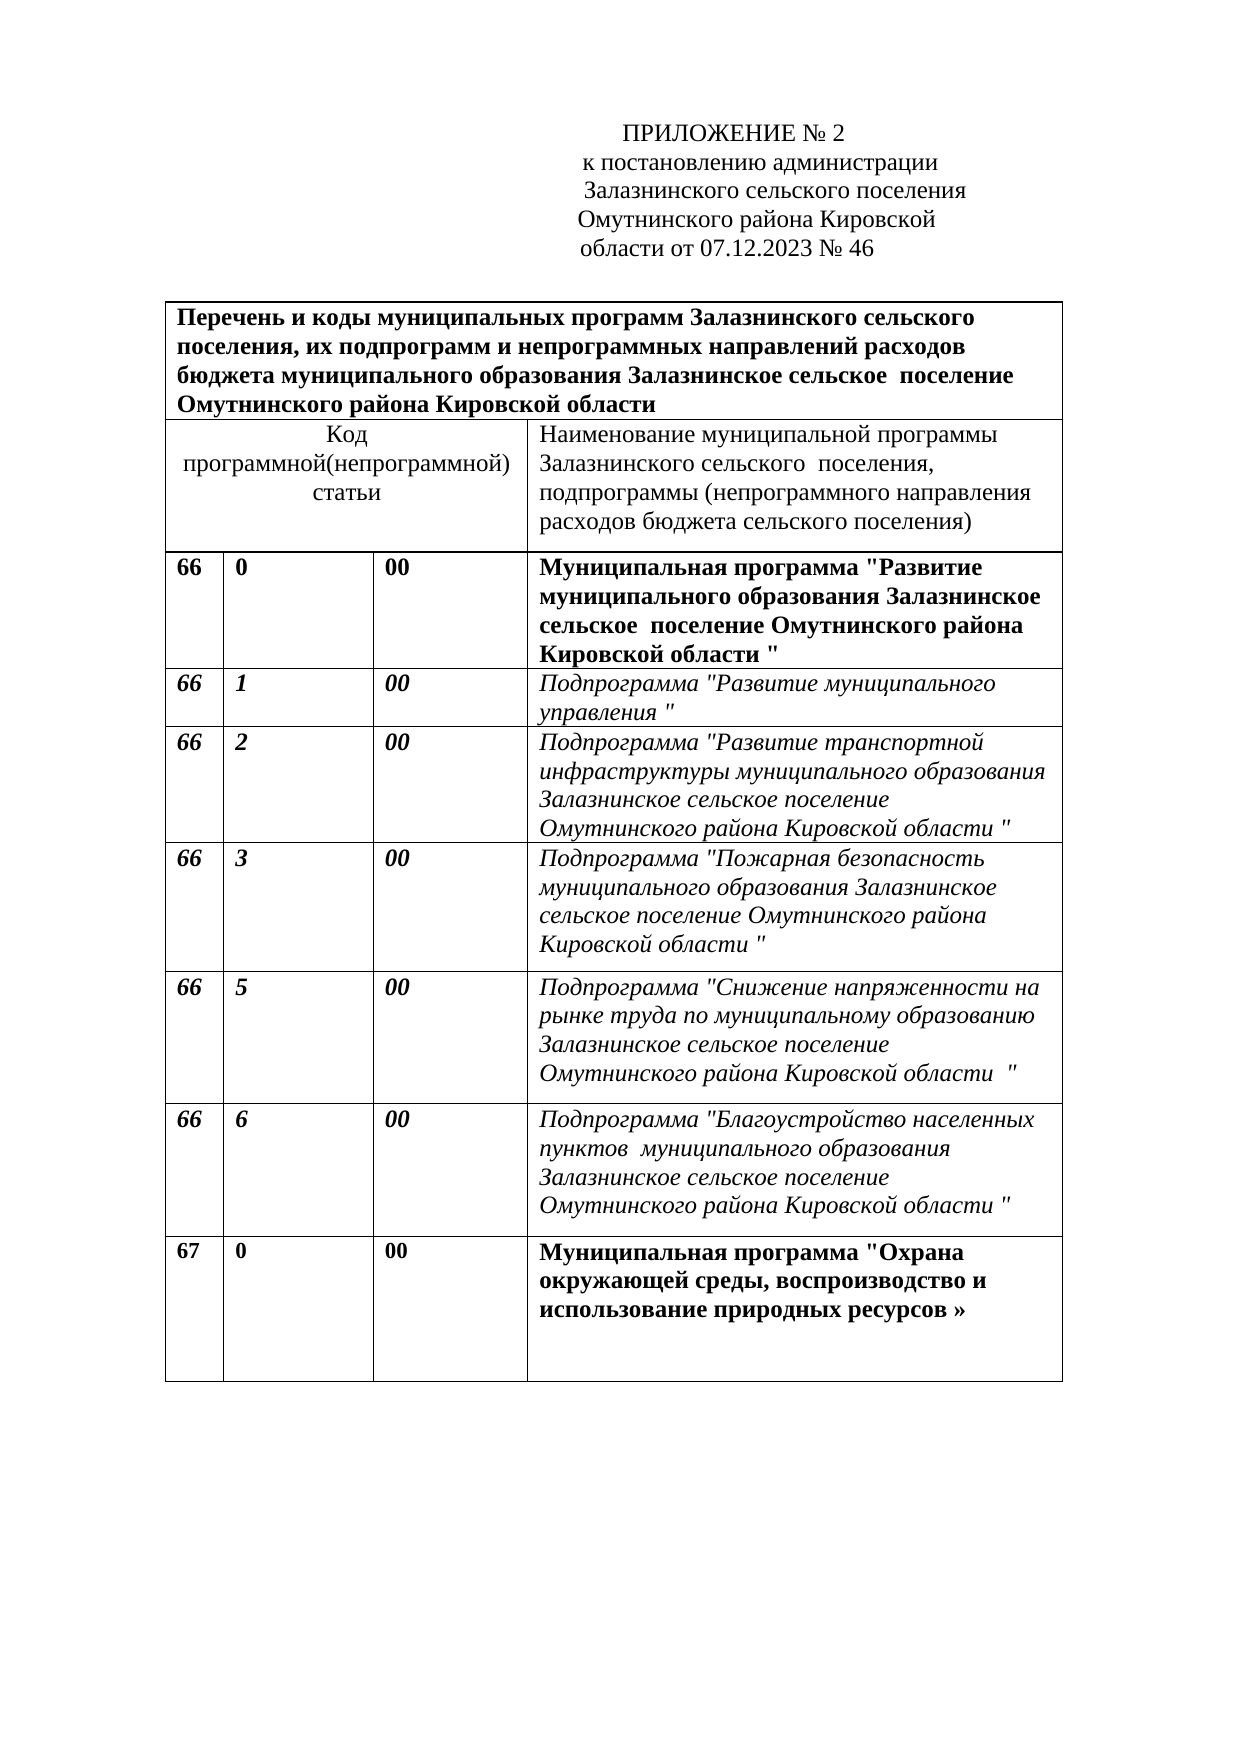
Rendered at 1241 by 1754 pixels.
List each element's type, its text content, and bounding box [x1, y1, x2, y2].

table_cell 00 [374, 1104, 527, 1236]
table_cell 66 [166, 1104, 223, 1236]
text ПРИЛОЖЕНИЕ № 2 к постановлению администрации [177, 118, 1152, 176]
table_cell Подпрограмма "Развитие транспортной инфраструктуры муниципального образования Залазнинское сельское поселение Омутнинского района Кировской области " [528, 727, 1062, 842]
table_cell Подпрограмма "Благоустройство населенных пунктов муниципального образования Залазнинское сельское поселение Омутнинского района Кировской области " [528, 1104, 1062, 1236]
table_header Перечень и коды муниципальных программ Залазнинского сельского поселения, их подпрограмм и непрограммных направлений расходов бюджета муниципального образования Залазнинское сельское поселение Омутнинского района Кировской области [166, 303, 1062, 418]
table_cell Муниципальная программа "Развитие муниципального образования Залазнинское сельское поселение Омутнинского района Кировской области " [528, 553, 1062, 667]
table_cell 1 [224, 669, 373, 726]
table_cell 66 [166, 727, 223, 842]
table_cell Муниципальная программа "Охрана окружающей среды, воспроизводство и использование природных ресурсов » [528, 1237, 1062, 1381]
text области от 07.12.2023 № 46 [177, 233, 1152, 262]
table_cell 66 [166, 843, 223, 971]
table_cell Подпрограмма "Развитие муниципального управления " [528, 669, 1062, 726]
table_cell 0 [224, 553, 373, 667]
table_cell Подпрограмма "Пожарная безопасность муниципального образования Залазнинское сельское поселение Омутнинского района Кировской области " [528, 843, 1062, 971]
table_cell 00 [374, 1237, 527, 1381]
table_cell 6 [224, 1104, 373, 1236]
table_cell 00 [374, 843, 527, 971]
table_cell 00 [374, 553, 527, 667]
table_cell 5 [224, 972, 373, 1103]
table_cell 66 [166, 553, 223, 667]
table_cell 3 [224, 843, 373, 971]
table_cell Подпрограмма "Снижение напряженности на рынке труда по муниципальному образованию Залазнинское сельское поселение Омутнинского района Кировской области " [528, 972, 1062, 1103]
table_cell 00 [374, 972, 527, 1103]
table_cell 66 [166, 972, 223, 1103]
table_cell Код программной(непрограммной) статьи [166, 420, 527, 551]
table_cell 00 [374, 669, 527, 726]
text Залазнинского сельского поселения [177, 176, 1152, 204]
text Омутнинского района Кировской [177, 204, 1152, 233]
table_cell 66 [166, 669, 223, 726]
table_cell 0 [224, 1237, 373, 1381]
table_cell Наименование муниципальной программы Залазнинского сельского поселения, подпрограммы (непрограммного направления расходов бюджета сельского поселения) [528, 420, 1062, 551]
table_cell 67 [166, 1237, 223, 1381]
table_cell 00 [374, 727, 527, 842]
table_cell 2 [224, 727, 373, 842]
